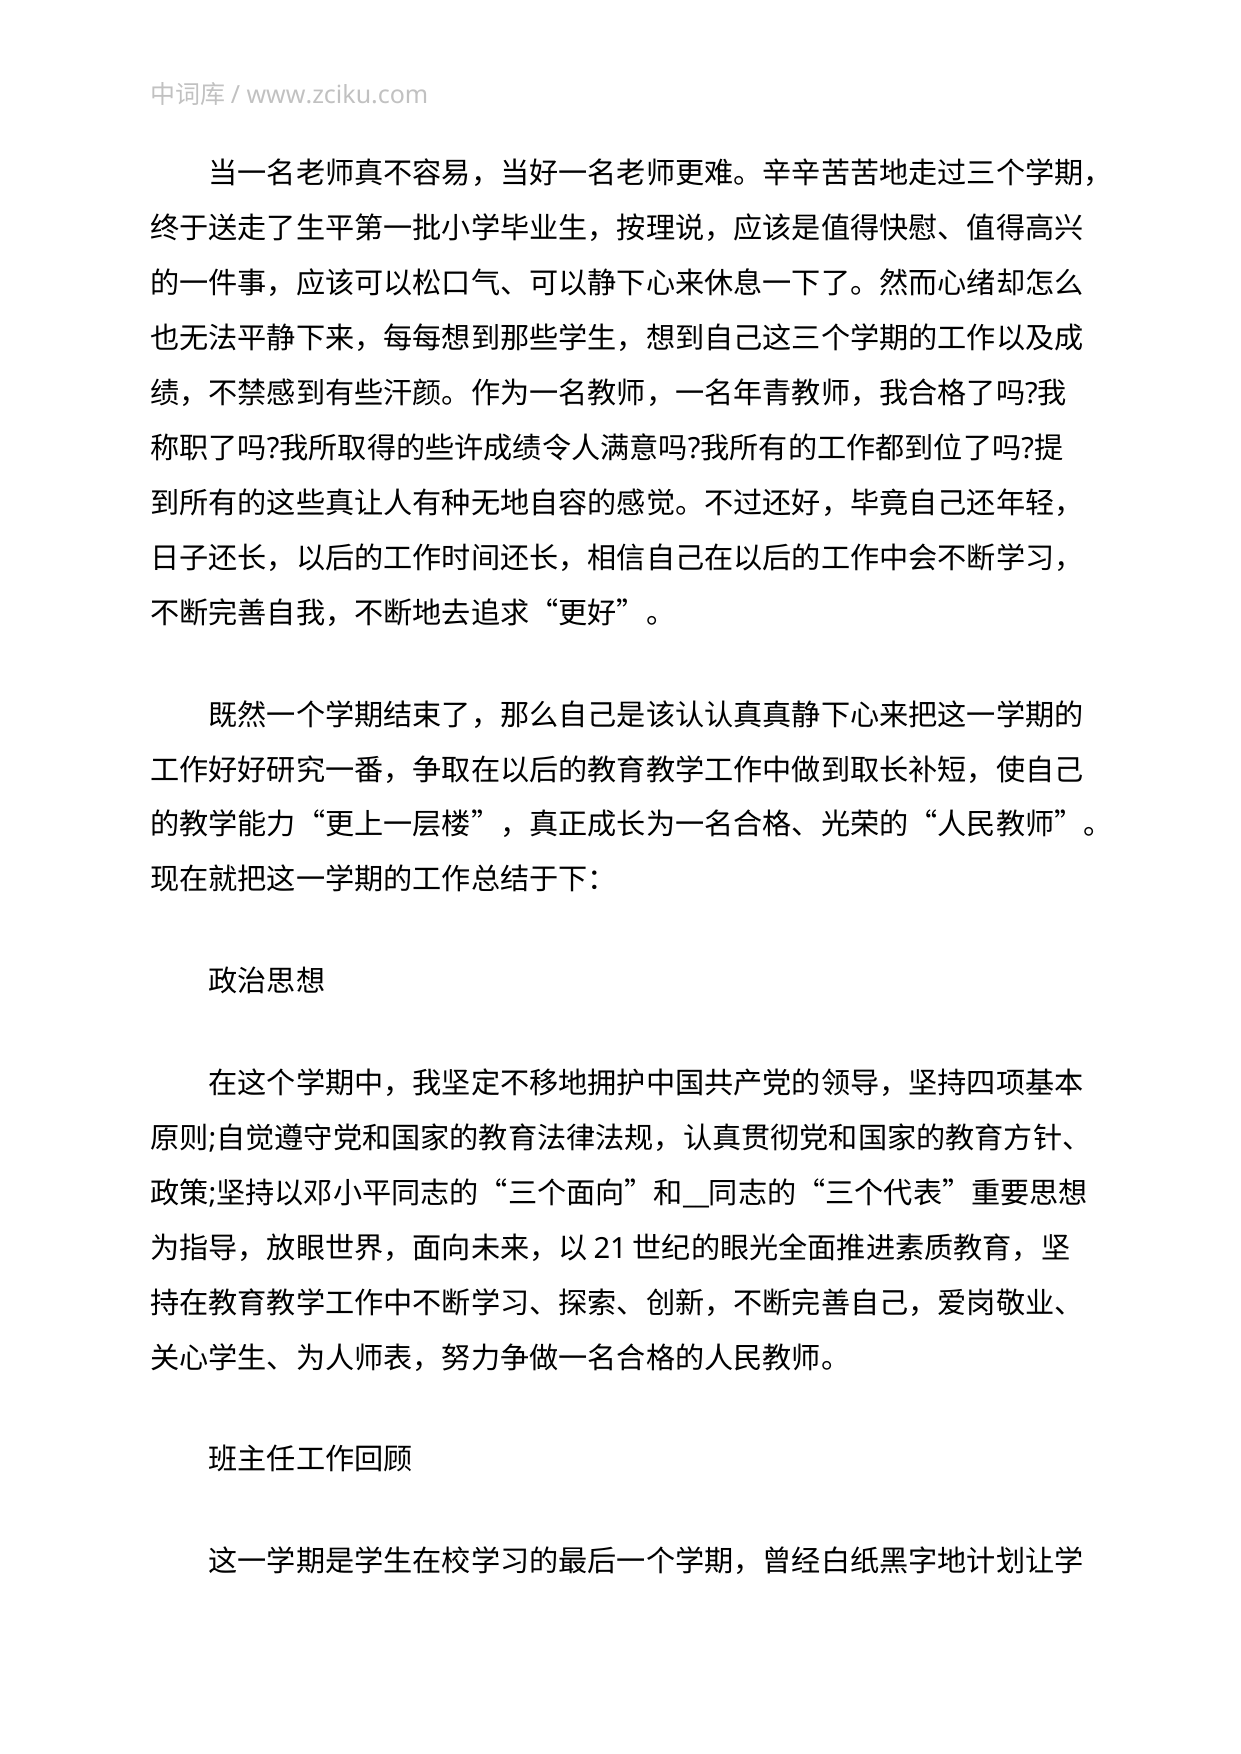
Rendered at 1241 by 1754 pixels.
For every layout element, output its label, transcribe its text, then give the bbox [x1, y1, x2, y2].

text 班主任工作回顾 [150, 1436, 1090, 1478]
text 政治思想 [150, 958, 1090, 1000]
text 既然一个学期结束了，那么自己是该认认真真静下心来把这一学期的工作好好研究一番，争取在以后的教育教学工作中做到取长补短，使自己的教学能力“更上一层楼”，真正成长为一名合格、光荣的“人民教师”。现在就把这一学期的工作总结于下： [150, 691, 1090, 898]
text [150, 1538, 1090, 1580]
text 当一名老师真不容易，当好一名老师更难。辛辛苦苦地走过三个学期，终于送走了生平第一批小学毕业生，按理说，应该是值得快慰、值得高兴的一件事，应该可以松口气、可以静下心来休息一下了。然而心绪却怎么也无法平静下来，每每想到那些学生，想到自己这三个学期的工作以及成绩，不禁感到有些汗颜。作为一名教师，一名年青教师，我合格了吗?我称职了吗?我所取得的些许成绩令人满意吗?我所有的工作都到位了吗?提到所有的这些真让人有种无地自容的感觉。不过还好，毕竟自己还年轻，日子还长，以后的工作时间还长，相信自己在以后的工作中会不断学习，不断完善自我，不断地去追求“更好”。 [150, 150, 1090, 632]
text 在这个学期中，我坚定不移地拥护中国共产党的领导，坚持四项基本原则;自觉遵守党和国家的教育法律法规，认真贯彻党和国家的教育方针、政策;坚持以邓小平同志的“三个面向”和__同志的“三个代表”重要思想为指导，放眼世界，面向未来，以21世纪的眼光全面推进素质教育，坚持在教育教学工作中不断学习、探索、创新，不断完善自己，爱岗敬业、关心学生、为人师表，努力争做一名合格的人民教师。 [150, 1059, 1090, 1376]
